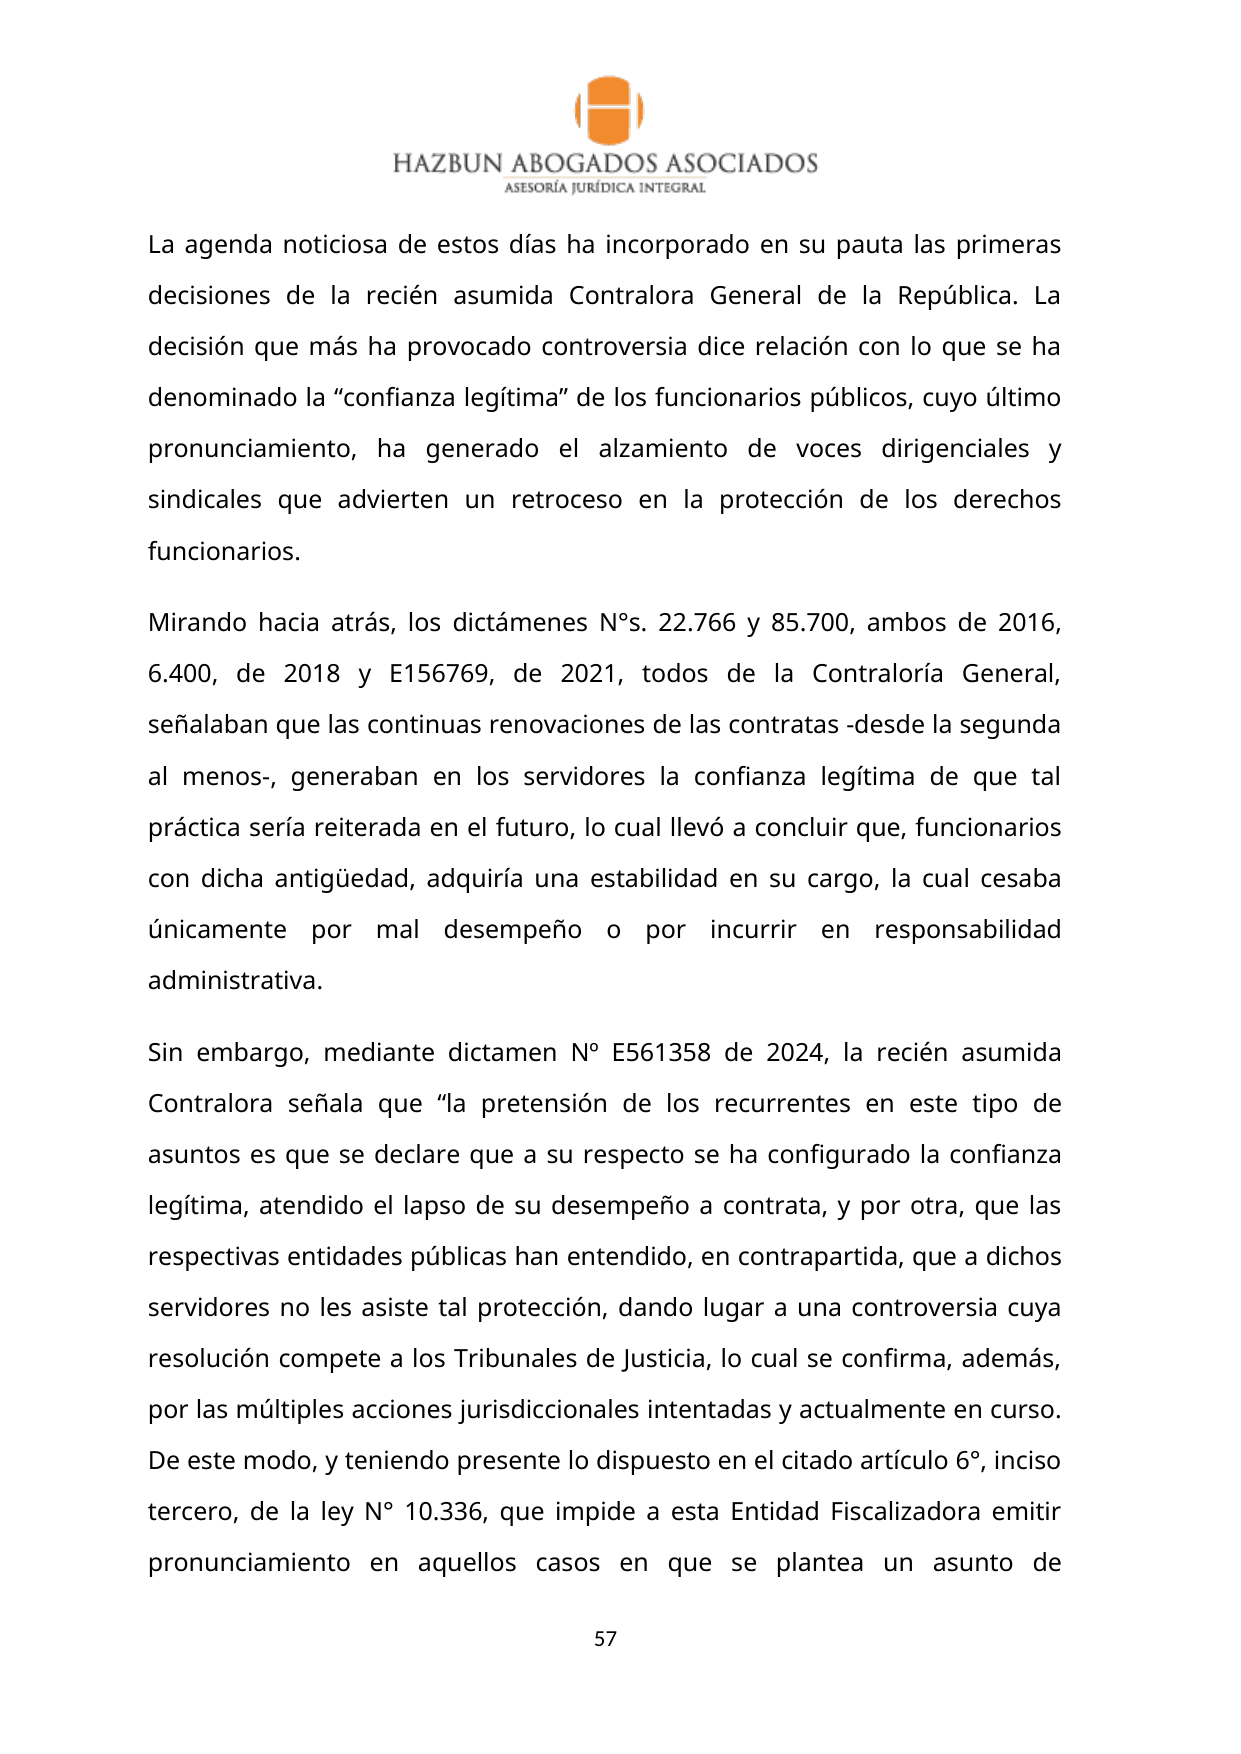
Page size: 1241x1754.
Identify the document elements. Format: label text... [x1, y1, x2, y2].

picture [383, 73, 828, 199]
text Mirando hacia atrás, los dictámenes N°s. 22.766 y 85.700, ambos de 2016, 6.400, de 2018 y E156769, de 2021, todos de la Contraloría General, señalaban que las continuas renovaciones de las contratas -desde la segunda al menos-, generaban en los servidores la confianza legítima de que tal práctica sería reiterada en el futuro, lo cual llevó a concluir que, funcionarios con dicha antigüedad, adquiría una estabilidad en su cargo, la cual cesaba únicamente por mal desempeño o por incurrir en responsabilidad administrativa. [148, 605, 1063, 996]
text La agenda noticiosa de estos días ha incorporado en su pauta las primeras decisiones de la recién asumida Contralora General de la República. La decisión que más ha provocado controversia dice relación con lo que se ha denominado la “confianza legítima” de los funcionarios públicos, cuyo último pronunciamiento, ha generado el alzamiento de voces dirigenciales y sindicales que advierten un retroceso en la protección de los derechos funcionarios. [148, 227, 1063, 567]
